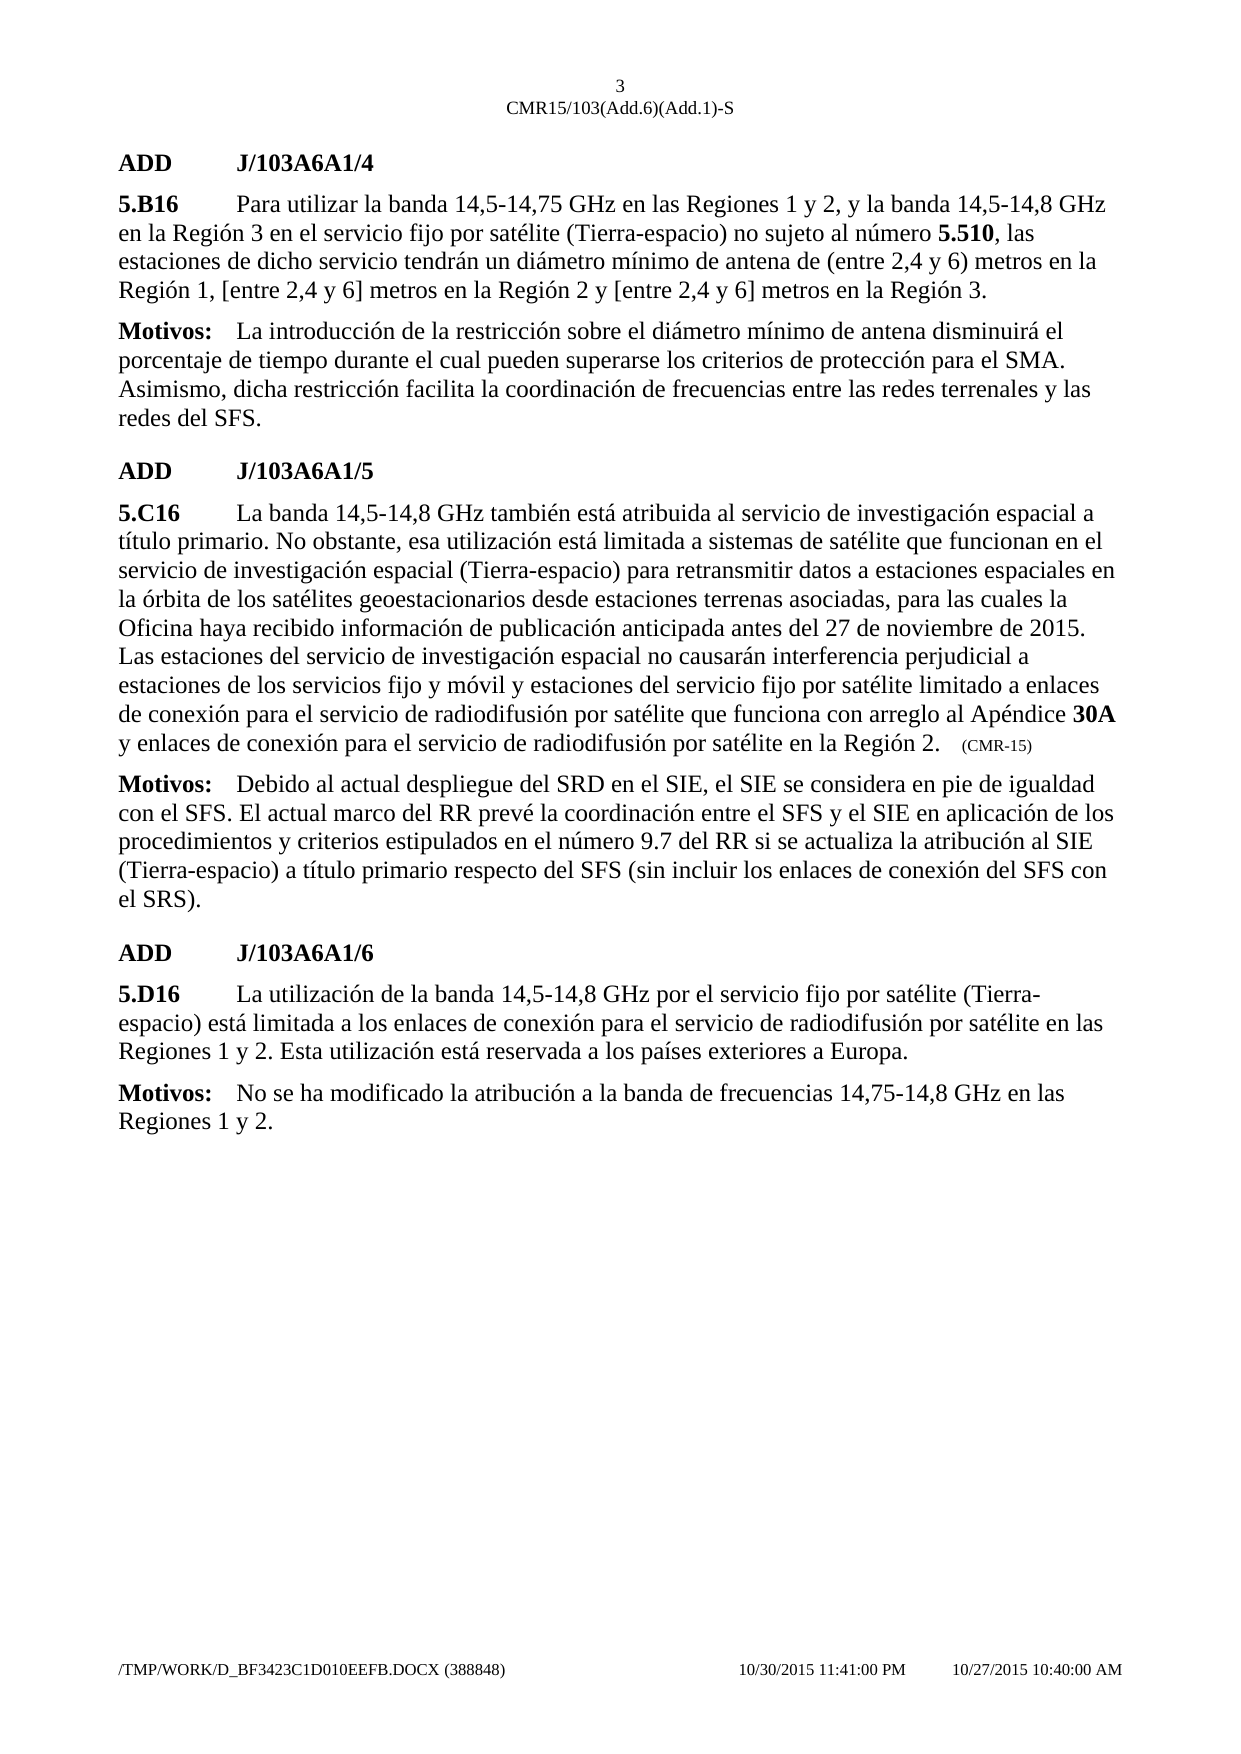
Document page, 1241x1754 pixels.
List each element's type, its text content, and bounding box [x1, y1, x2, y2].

text Motivos: No se ha modificado la atribución a la banda de frecuencias 14,75-14,8 GHz en las Regiones 1 y 2. [118, 1078, 1122, 1135]
text ADD J/103A6A1/4 [118, 148, 1122, 176]
text 5.C16 La banda 14,5-14,8 GHz también está atribuida al servicio de investigación espacial a título primario. No obstante, esa utilización está limitada a sistemas de satélite que funcionan en el servicio de investigación espacial (Tierra-espacio) para retransmitir datos a estaciones espaciales en la órbita de los satélites geoestacionarios desde estaciones terrenas asociadas, para las cuales la Oficina haya recibido información de publicación anticipada antes del 27 de noviembre de 2015. Las estaciones del servicio de investigación espacial no causarán interferencia perjudicial a estaciones de los servicios fijo y móvil y estaciones del servicio fijo por satélite limitado a enlaces de conexión para el servicio de radiodifusión por satélite que funciona con arreglo al Apéndice 30A y enlaces de conexión para el servicio de radiodifusión por satélite en la Región 2. (CMR-15) [118, 498, 1122, 756]
text 5.B16 Para utilizar la banda 14,5-14,75 GHz en las Regiones 1 y 2, y la banda 14,5-14,8 GHz en la Región 3 en el servicio fijo por satélite (Tierra-espacio) no sujeto al número 5.510, las estaciones de dicho servicio tendrán un diámetro mínimo de antena de (entre 2,4 y 6) metros en la Región 1, [entre 2,4 y 6] metros en la Región 2 y [entre 2,4 y 6] metros en la Región 3. [118, 189, 1122, 304]
text Motivos: La introducción de la restricción sobre el diámetro mínimo de antena disminuirá el porcentaje de tiempo durante el cual pueden superarse los criterios de protección para el SMA. Asimismo, dicha restricción facilita la coordinación de frecuencias entre las redes terrenales y las redes del SFS. [118, 316, 1122, 431]
text 5.D16 La utilización de la banda 14,5-14,8 GHz por el servicio fijo por satélite (Tierra-espacio) está limitada a los enlaces de conexión para el servicio de radiodifusión por satélite en las Regiones 1 y 2. Esta utilización está reservada a los países exteriores a Europa. [118, 979, 1122, 1065]
text Motivos: Debido al actual despliegue del SRD en el SIE, el SIE se considera en pie de igualdad con el SFS. El actual marco del RR prevé la coordinación entre el SFS y el SIE en aplicación de los procedimientos y criterios estipulados en el número 9.7 del RR si se actualiza la atribución al SIE (Tierra-espacio) a título primario respecto del SFS (sin incluir los enlaces de conexión del SFS con el SRS). [118, 769, 1122, 913]
text ADD J/103A6A1/6 [118, 938, 1122, 966]
text ADD J/103A6A1/5 [118, 456, 1122, 485]
